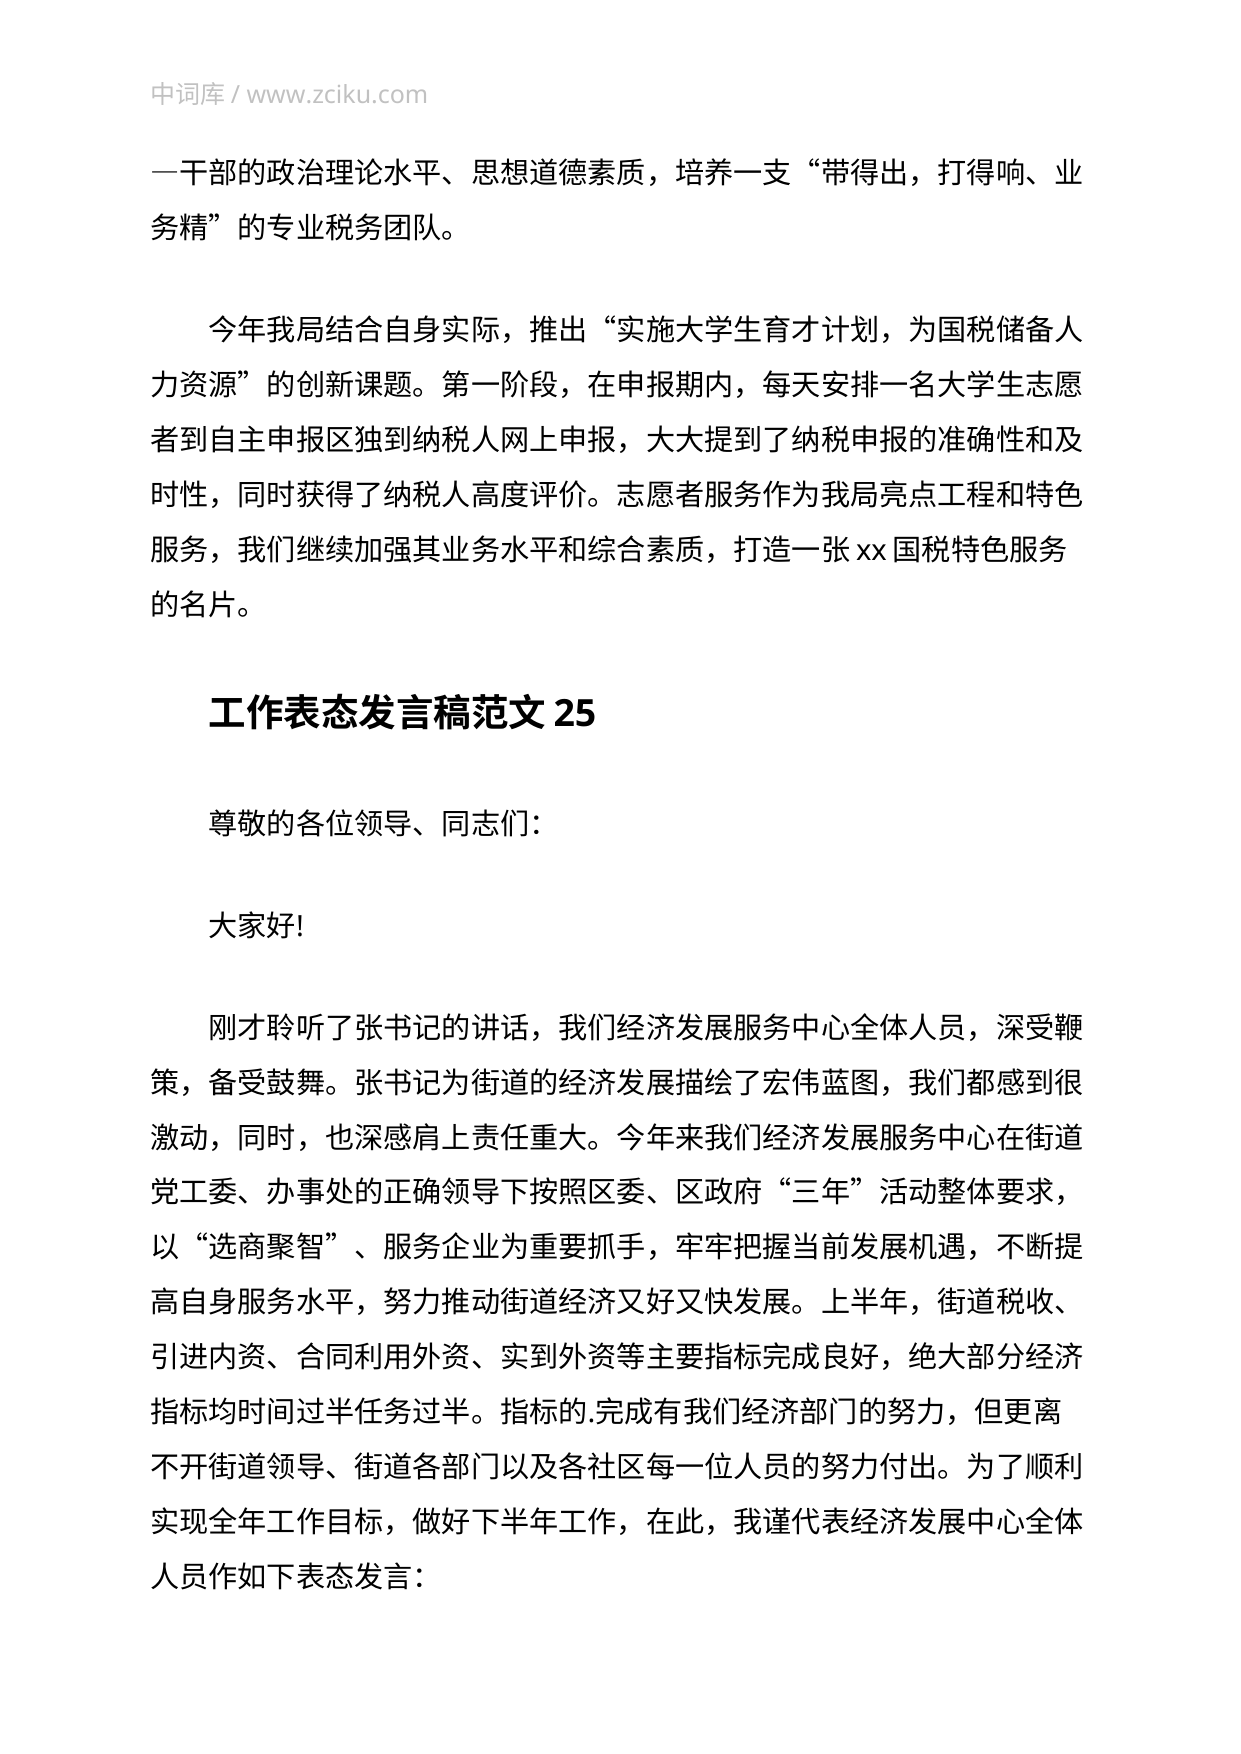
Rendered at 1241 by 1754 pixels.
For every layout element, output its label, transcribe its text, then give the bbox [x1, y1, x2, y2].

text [150, 150, 1090, 247]
text 今年我局结合自身实际，推出“实施大学生育才计划，为国税储备人力资源”的创新课题。第一阶段，在申报期内，每天安排一名大学生志愿者到自主申报区独到纳税人网上申报，大大提到了纳税申报的准确性和及时性，同时获得了纳税人高度评价。志愿者服务作为我局亮点工程和特色服务，我们继续加强其业务水平和综合素质，打造一张xx国税特色服务的名片。 [150, 307, 1090, 623]
text 尊敬的各位领导、同志们： [150, 801, 1090, 843]
text 大家好! [150, 902, 1090, 945]
text 刚才聆听了张书记的讲话，我们经济发展服务中心全体人员，深受鞭策，备受鼓舞。张书记为街道的经济发展描绘了宏伟蓝图，我们都感到很激动，同时，也深感肩上责任重大。今年来我们经济发展服务中心在街道党工委、办事处的正确领导下按照区委、区政府“三年”活动整体要求，以“选商聚智”、服务企业为重要抓手，牢牢把握当前发展机遇，不断提高自身服务水平，努力推动街道经济又好又快发展。上半年，街道税收、引进内资、合同利用外资、实到外资等主要指标完成良好，绝大部分经济指标均时间过半任务过半。指标的.完成有我们经济部门的努力，但更离不开街道领导、街道各部门以及各社区每一位人员的努力付出。为了顺利实现全年工作目标，做好下半年工作，在此，我谨代表经济发展中心全体人员作如下表态发言： [150, 1004, 1090, 1596]
text 工作表态发言稿范文25 [150, 683, 1090, 737]
